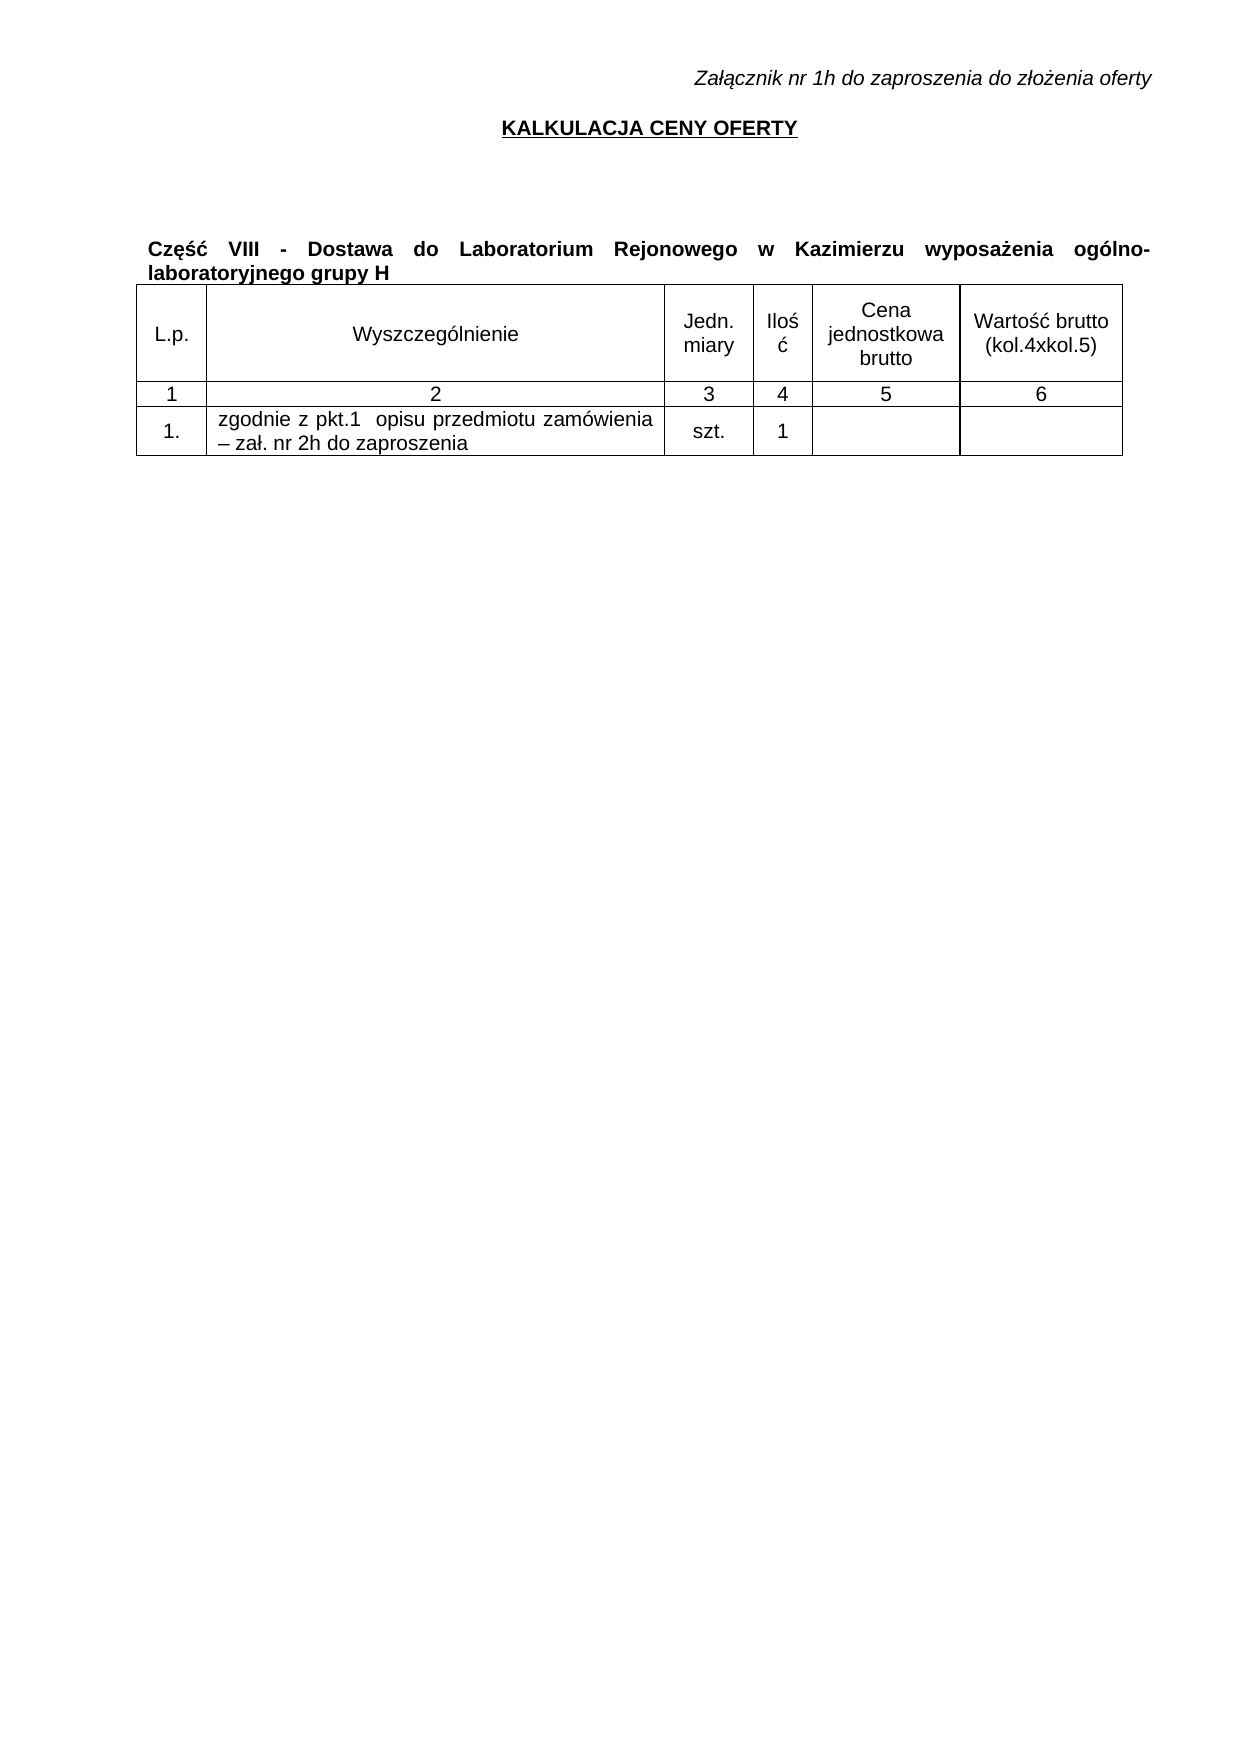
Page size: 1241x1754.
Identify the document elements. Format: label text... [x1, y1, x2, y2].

table_cell 6 [961, 382, 1122, 406]
table_cell 5 [813, 382, 959, 406]
table_cell szt. [665, 407, 753, 455]
table_cell 1. [137, 407, 206, 455]
table_cell [813, 407, 959, 455]
text Część VIII - Dostawa do Laboratorium Rejonowego w Kazimierzu wyposażenia ogólno-laboratoryjnego grupy H [148, 236, 1152, 284]
table_cell 1 [754, 407, 812, 455]
table_header Jedn. miary [665, 285, 753, 381]
table_cell zgodnie z pkt.1 opisu przedmiotu zamówienia – zał. nr 2h do zaproszenia [207, 407, 664, 455]
table_header Ilość [754, 285, 812, 381]
table_header Wartość brutto (kol.4xkol.5) [961, 285, 1122, 381]
table_cell [961, 407, 1122, 455]
table_header Cena jednostkowa brutto [813, 285, 959, 381]
text KALKULACJA CENY OFERTY [148, 116, 1152, 140]
table_cell 1 [137, 382, 206, 406]
table_header L.p. [137, 285, 206, 381]
text Załącznik nr 1h do zaproszenia do złożenia oferty [148, 66, 1152, 90]
table_cell 3 [665, 382, 753, 406]
table_cell 4 [754, 382, 812, 406]
table_header Wyszczególnienie [207, 285, 664, 381]
table_cell 2 [207, 382, 664, 406]
